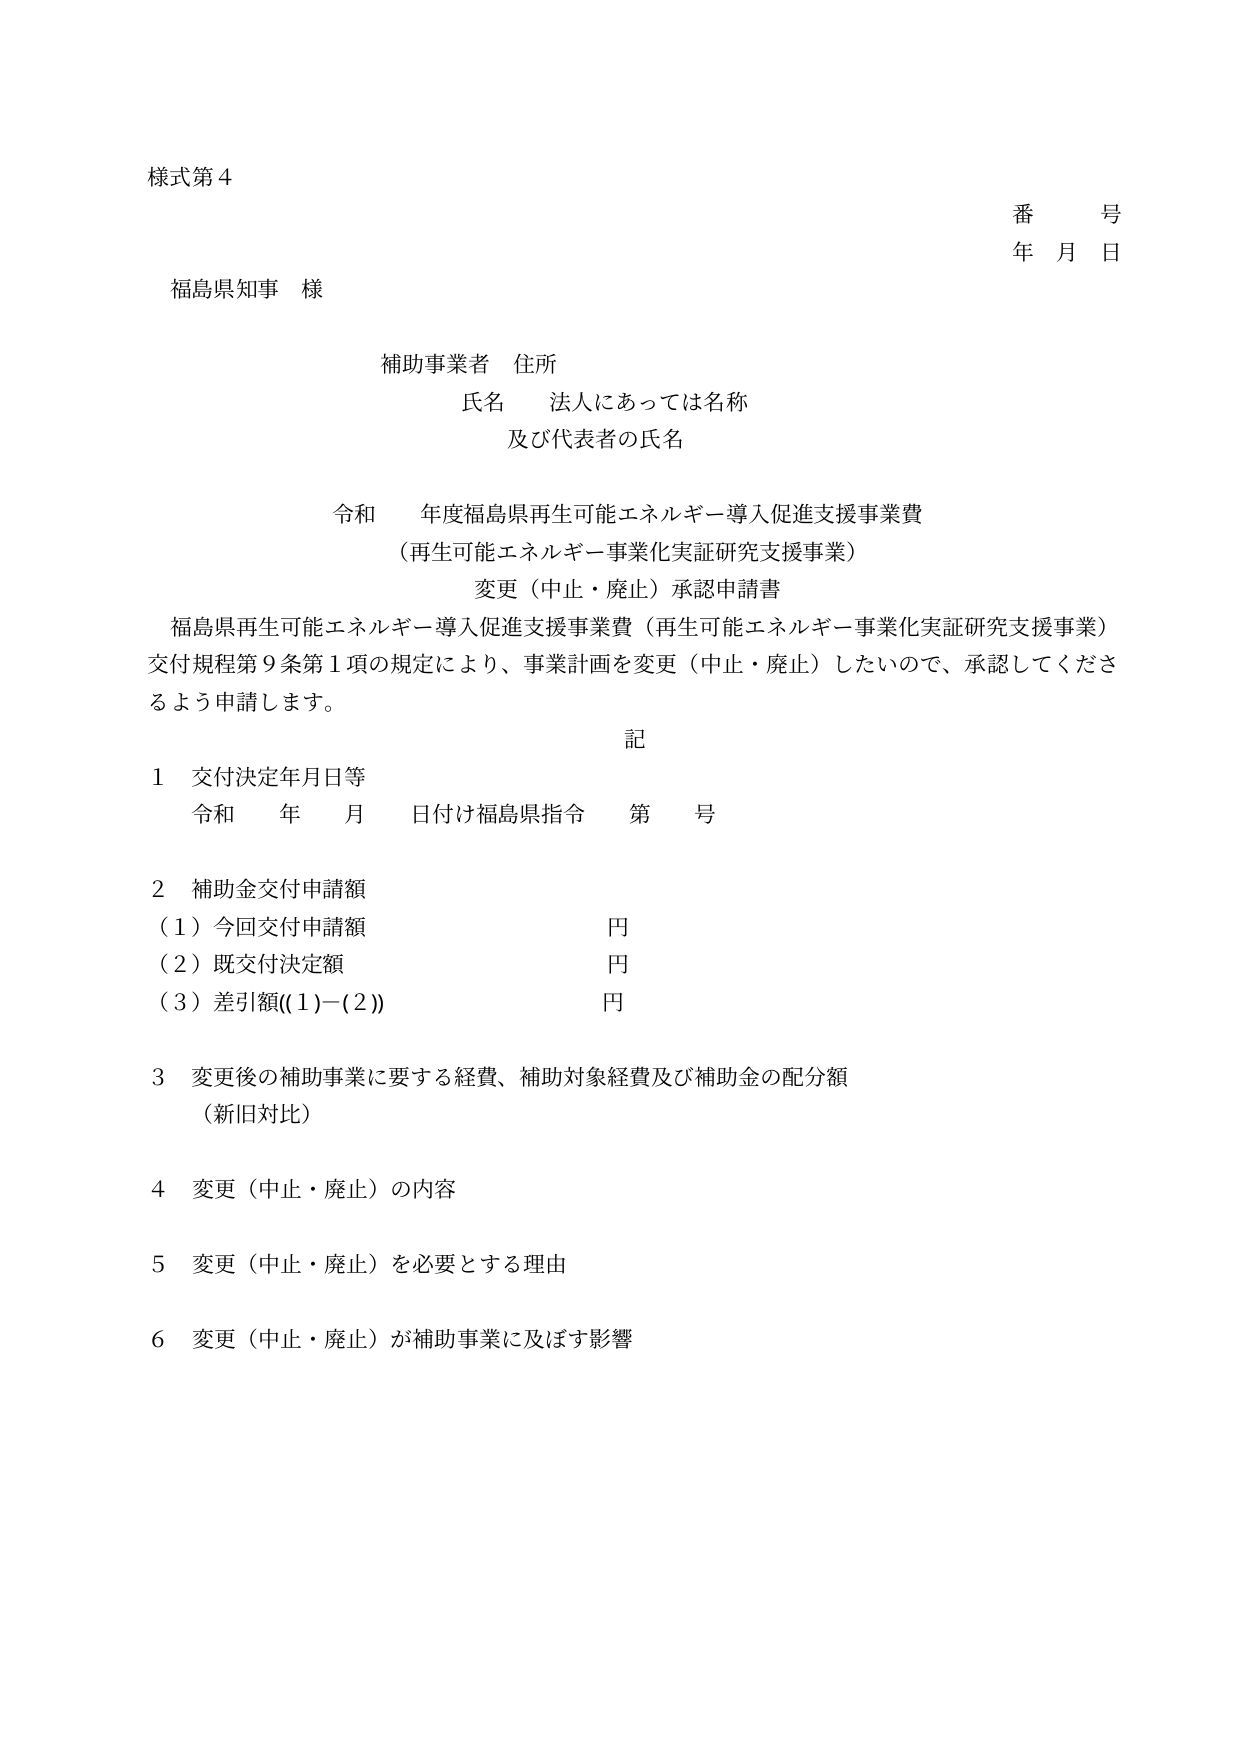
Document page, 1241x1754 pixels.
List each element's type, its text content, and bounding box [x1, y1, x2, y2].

text １ 交付決定年月日等 [148, 757, 1122, 794]
text 令和 年 月 日付け福島県指令 第 号 [148, 794, 1122, 832]
text （３）差引額((１)－(２)) 円 [148, 982, 1122, 1019]
text （２）既交付決定額 円 [148, 944, 1122, 982]
text ５ 変更（中止・廃止）を必要とする理由 [148, 1244, 1122, 1282]
text 記 [148, 719, 1122, 757]
text ４ 変更（中止・廃止）の内容 [148, 1169, 1122, 1207]
text ２ 補助金交付申請額 [148, 869, 1122, 907]
text ３ 変更後の補助事業に要する経費、補助対象経費及び補助金の配分額 [148, 1057, 1122, 1094]
text 福島県知事 様 [148, 269, 1122, 307]
text 令和 年度福島県再生可能エネルギー導入促進支援事業費 [133, 494, 1122, 532]
text （新旧対比） [148, 1094, 1122, 1132]
text 変更（中止・廃止）承認申請書 [133, 569, 1122, 607]
text 番 号 [148, 194, 1122, 232]
text 様式第４ [148, 157, 1122, 194]
text （再生可能エネルギー事業化実証研究支援事業） [133, 532, 1122, 569]
text 年 月 日 [148, 232, 1122, 269]
text 補助事業者 住所 [148, 344, 1122, 382]
text 福島県再生可能エネルギー導入促進支援事業費（再生可能エネルギー事業化実証研究支援事業）交付規程第９条第１項の規定により、事業計画を変更（中止・廃止）したいので、承認してくださるよう申請します。 [148, 607, 1122, 719]
text 及び代表者の氏名 [148, 419, 1122, 457]
text 氏名 法人にあっては名称 [148, 382, 1122, 419]
text ６ 変更（中止・廃止）が補助事業に及ぼす影響 [148, 1319, 1122, 1357]
text （１）今回交付申請額 円 [148, 907, 1122, 944]
